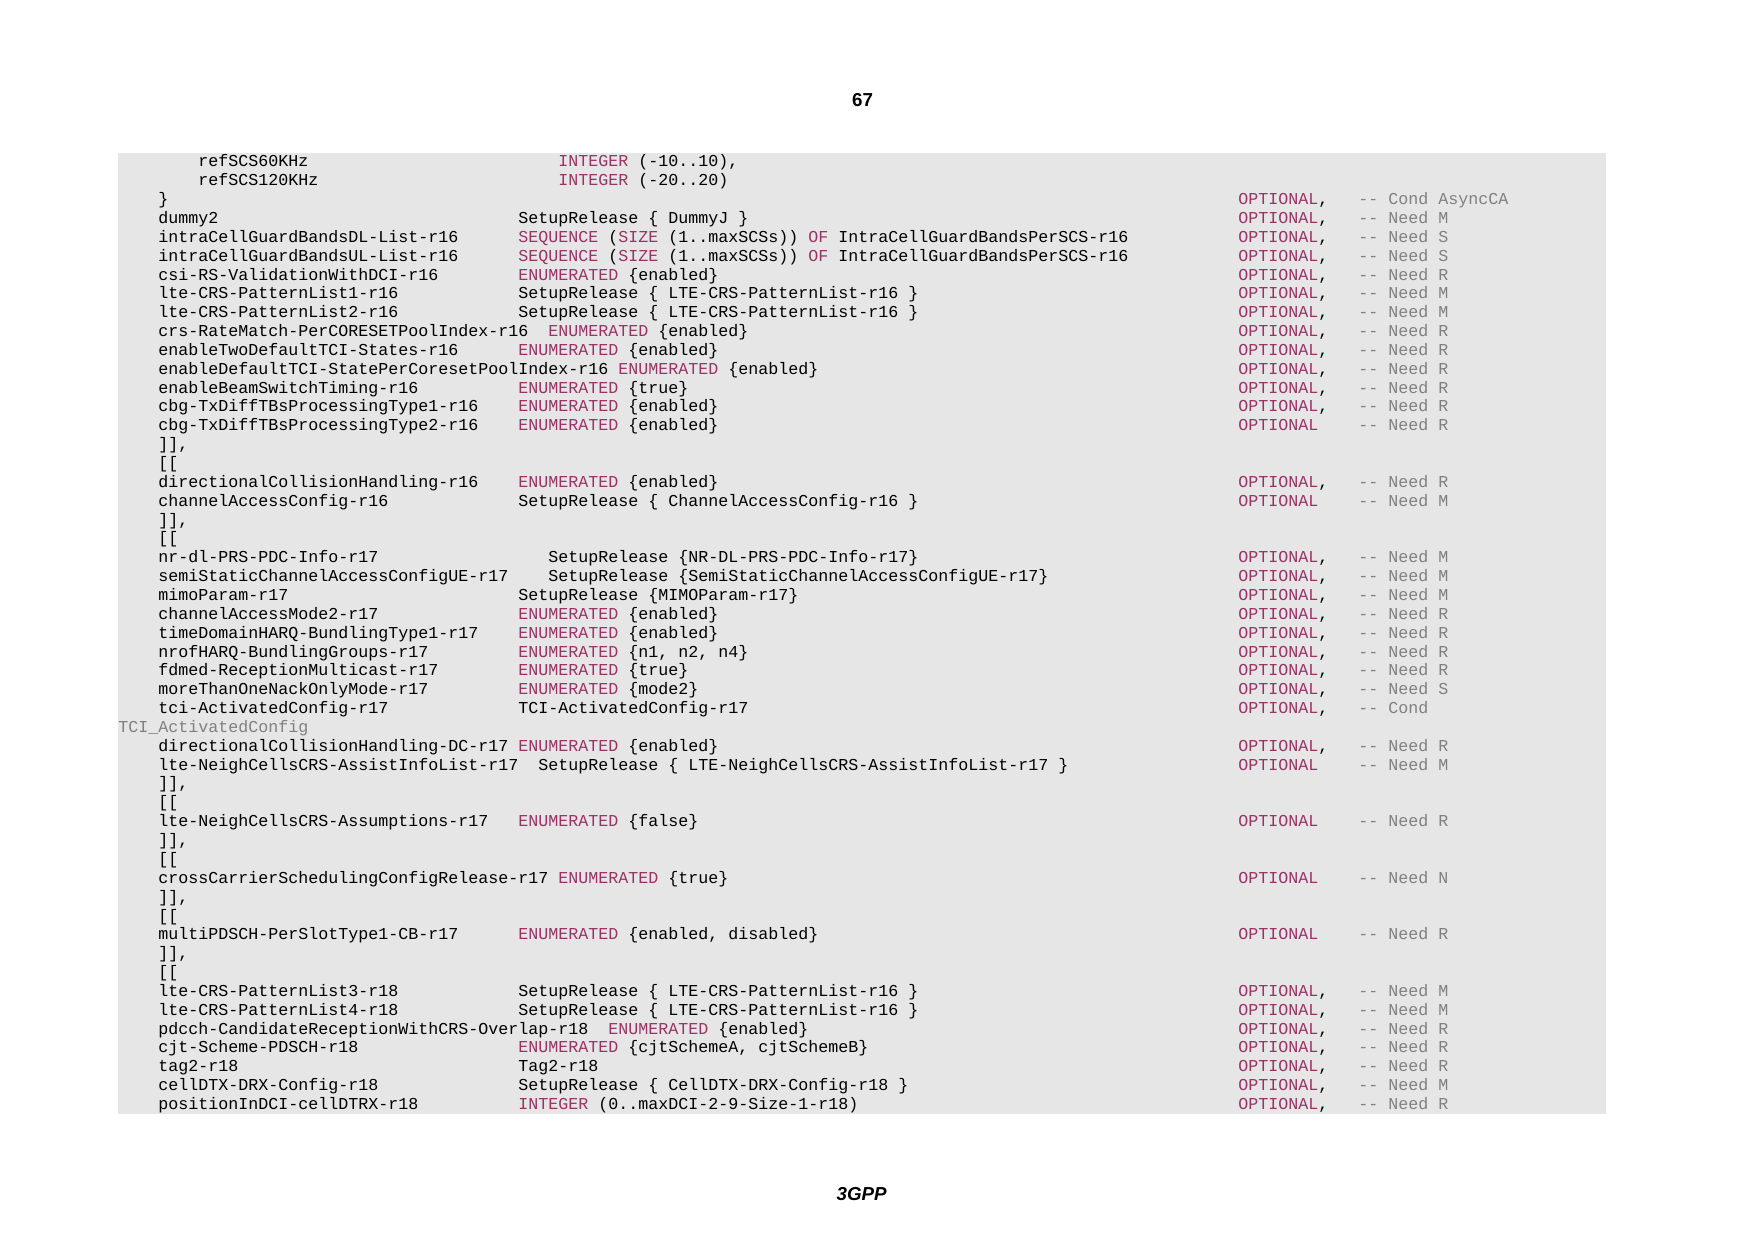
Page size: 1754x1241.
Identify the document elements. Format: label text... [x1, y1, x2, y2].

text lte-NeighCellsCRS-Assumptions-r17 ENUMERATED {false} OPTIONAL -- Need R [118, 813, 1606, 832]
text cbg-TxDiffTBsProcessingType1-r16 ENUMERATED {enabled} OPTIONAL, -- Need R [118, 398, 1606, 417]
text timeDomainHARQ-BundlingType1-r17 ENUMERATED {enabled} OPTIONAL, -- Need R [118, 624, 1606, 643]
text directionalCollisionHandling-DC-r17 ENUMERATED {enabled} OPTIONAL, -- Need R [118, 737, 1606, 756]
text cbg-TxDiffTBsProcessingType2-r16 ENUMERATED {enabled} OPTIONAL -- Need R [118, 417, 1606, 436]
text positionInDCI-cellDTRX-r18 INTEGER (0..maxDCI-2-9-Size-1-r18) OPTIONAL, -- Need R [118, 1096, 1606, 1114]
text multiPDSCH-PerSlotType1-CB-r17 ENUMERATED {enabled, disabled} OPTIONAL -- Need R [118, 926, 1606, 945]
text [[ [118, 530, 1606, 549]
text tci-ActivatedConfig-r17 TCI-ActivatedConfig-r17 OPTIONAL, -- Cond TCI_ActivatedConfig [118, 700, 1606, 737]
text [[ [118, 851, 1606, 869]
text lte-CRS-PatternList4-r18 SetupRelease { LTE-CRS-PatternList-r16 } OPTIONAL, -- Need M [118, 1001, 1606, 1020]
text intraCellGuardBandsDL-List-r16 SEQUENCE (SIZE (1..maxSCSs)) OF IntraCellGuardBandsPerSCS-r16 OPTIONAL, -- Need S [118, 228, 1606, 247]
text semiStaticChannelAccessConfigUE-r17 SetupRelease {SemiStaticChannelAccessConfigUE-r17} OPTIONAL, -- Need M [118, 568, 1606, 587]
text directionalCollisionHandling-r16 ENUMERATED {enabled} OPTIONAL, -- Need R [118, 473, 1606, 492]
text lte-CRS-PatternList3-r18 SetupRelease { LTE-CRS-PatternList-r16 } OPTIONAL, -- Need M [118, 982, 1606, 1001]
text lte-CRS-PatternList1-r16 SetupRelease { LTE-CRS-PatternList-r16 } OPTIONAL, -- Need M [118, 285, 1606, 304]
text dummy2 SetupRelease { DummyJ } OPTIONAL, -- Need M [118, 209, 1606, 228]
text channelAccessConfig-r16 SetupRelease { ChannelAccessConfig-r16 } OPTIONAL -- Need M [118, 492, 1606, 511]
text crossCarrierSchedulingConfigRelease-r17 ENUMERATED {true} OPTIONAL -- Need N [118, 869, 1606, 888]
text } OPTIONAL, -- Cond AsyncCA [118, 191, 1606, 209]
text [[ [118, 964, 1606, 982]
text ]], [118, 511, 1606, 530]
text refSCS120KHz INTEGER (-20..20) [118, 172, 1606, 191]
text enableDefaultTCI-StatePerCoresetPoolIndex-r16 ENUMERATED {enabled} OPTIONAL, -- Need R [118, 360, 1606, 379]
text refSCS60KHz INTEGER (-10..10), [118, 153, 1606, 172]
text fdmed-ReceptionMulticast-r17 ENUMERATED {true} OPTIONAL, -- Need R [118, 662, 1606, 681]
text [[ [118, 794, 1606, 813]
text ]], [118, 832, 1606, 851]
text nrofHARQ-BundlingGroups-r17 ENUMERATED {n1, n2, n4} OPTIONAL, -- Need R [118, 643, 1606, 662]
text moreThanOneNackOnlyMode-r17 ENUMERATED {mode2} OPTIONAL, -- Need S [118, 681, 1606, 700]
text lte-NeighCellsCRS-AssistInfoList-r17 SetupRelease { LTE-NeighCellsCRS-AssistInfoList-r17 } OPTIONAL -- Need M [118, 756, 1606, 775]
text cellDTX-DRX-Config-r18 SetupRelease { CellDTX-DRX-Config-r18 } OPTIONAL, -- Need M [118, 1077, 1606, 1096]
text crs-RateMatch-PerCORESETPoolIndex-r16 ENUMERATED {enabled} OPTIONAL, -- Need R [118, 323, 1606, 341]
text [[ [118, 454, 1606, 473]
text intraCellGuardBandsUL-List-r16 SEQUENCE (SIZE (1..maxSCSs)) OF IntraCellGuardBandsPerSCS-r16 OPTIONAL, -- Need S [118, 247, 1606, 266]
text pdcch-CandidateReceptionWithCRS-Overlap-r18 ENUMERATED {enabled} OPTIONAL, -- Need R [118, 1020, 1606, 1039]
text ]], [118, 775, 1606, 794]
text ]], [118, 888, 1606, 907]
text mimoParam-r17 SetupRelease {MIMOParam-r17} OPTIONAL, -- Need M [118, 587, 1606, 605]
text enableTwoDefaultTCI-States-r16 ENUMERATED {enabled} OPTIONAL, -- Need R [118, 341, 1606, 360]
text cjt-Scheme-PDSCH-r18 ENUMERATED {cjtSchemeA, cjtSchemeB} OPTIONAL, -- Need R [118, 1039, 1606, 1058]
text [[ [118, 907, 1606, 926]
text ]], [118, 436, 1606, 454]
text enableBeamSwitchTiming-r16 ENUMERATED {true} OPTIONAL, -- Need R [118, 379, 1606, 398]
text channelAccessMode2-r17 ENUMERATED {enabled} OPTIONAL, -- Need R [118, 605, 1606, 624]
text ]], [118, 945, 1606, 964]
text lte-CRS-PatternList2-r16 SetupRelease { LTE-CRS-PatternList-r16 } OPTIONAL, -- Need M [118, 304, 1606, 323]
text csi-RS-ValidationWithDCI-r16 ENUMERATED {enabled} OPTIONAL, -- Need R [118, 266, 1606, 285]
text nr-dl-PRS-PDC-Info-r17 SetupRelease {NR-DL-PRS-PDC-Info-r17} OPTIONAL, -- Need M [118, 549, 1606, 568]
text tag2-r18 Tag2-r18 OPTIONAL, -- Need R [118, 1058, 1606, 1077]
